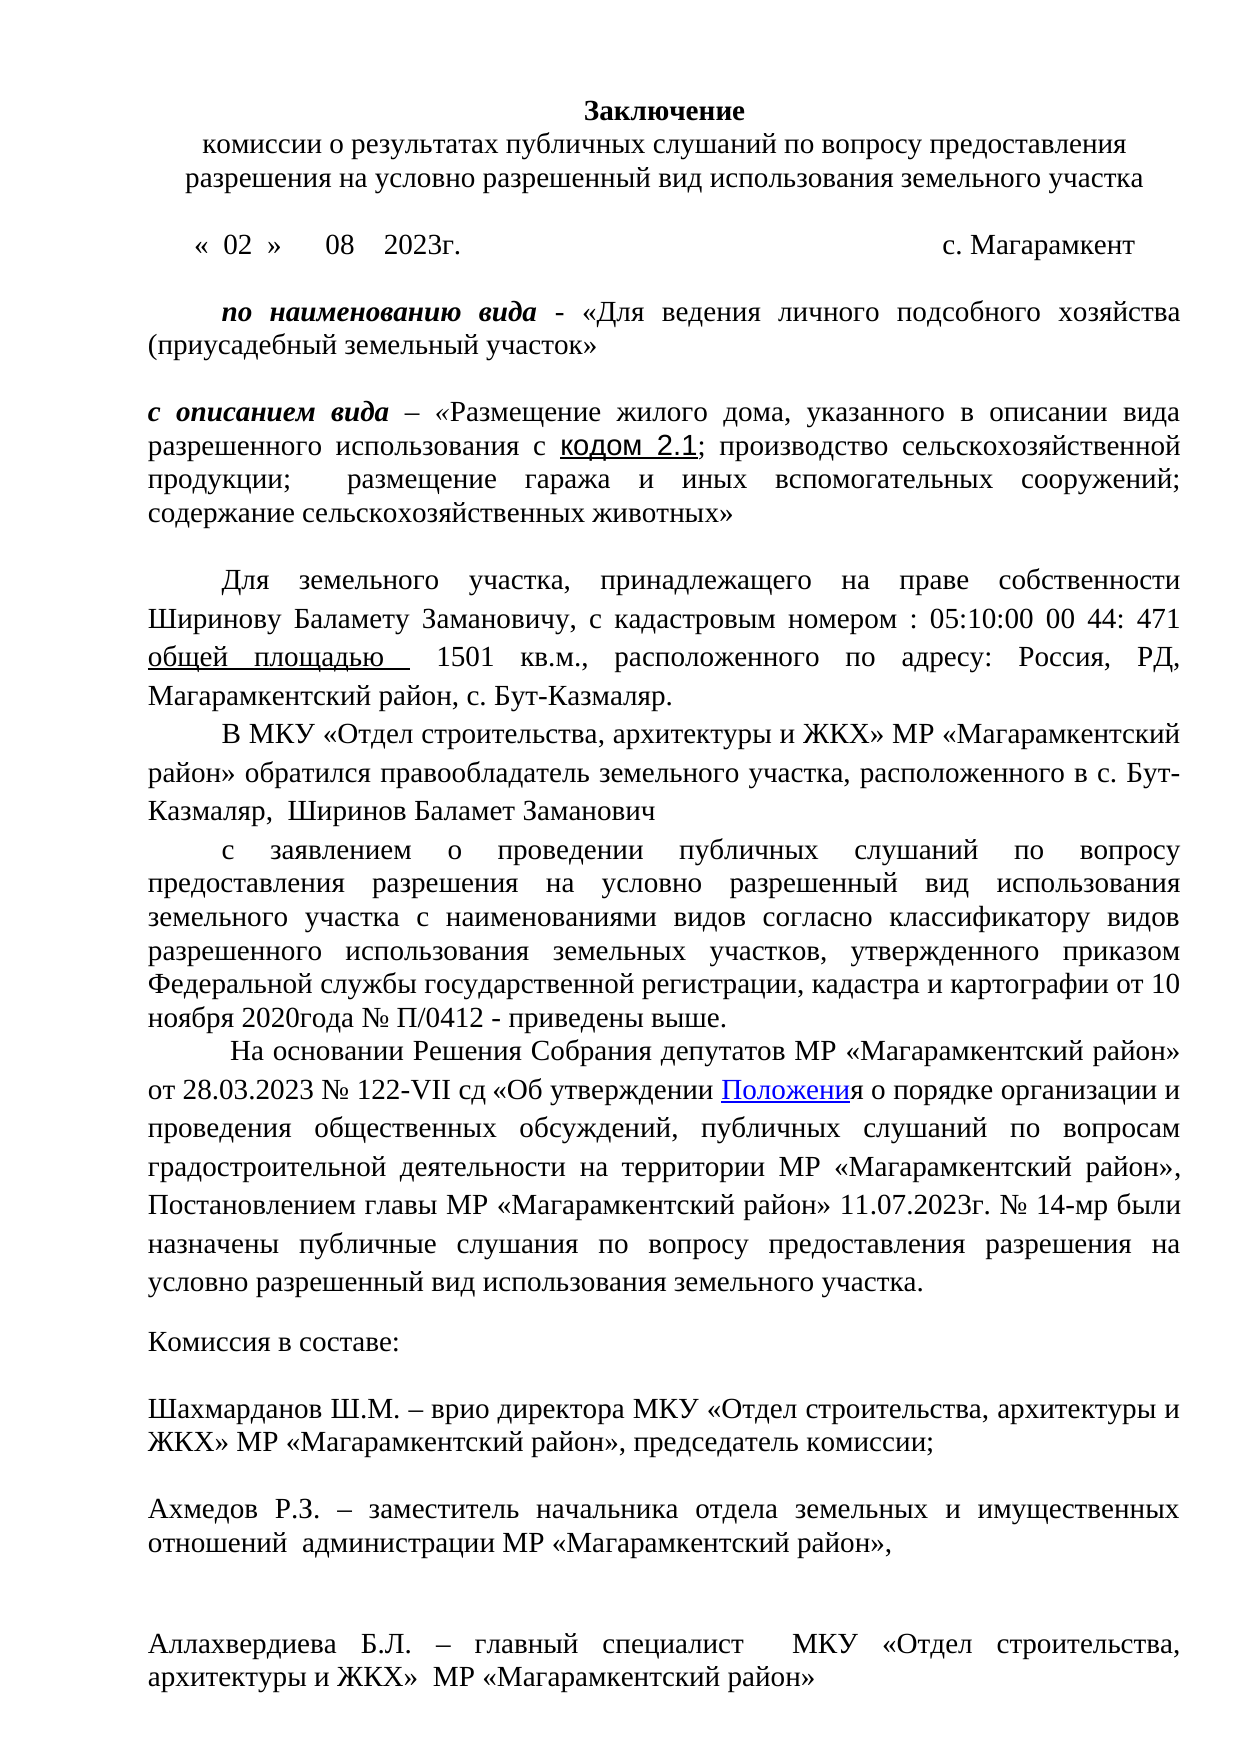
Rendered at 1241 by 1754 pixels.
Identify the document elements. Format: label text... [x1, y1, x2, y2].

text Комиссия в составе: [148, 1324, 1181, 1357]
text Ахмедов Р.З. – заместитель начальника отдела земельных и имущественных отношений администрации МР «Магарамкентский район», [148, 1492, 1181, 1559]
text « 02 » 08 2023г. с. Магарамкент [148, 227, 1181, 260]
text с описанием вида – «Размещение жилого дома, указанного в описании вида разрешенного использования с кодом 2.1; производство сельскохозяйственной продукции; размещение гаража и иных вспомогательных сооружений; содержание сельскохозяйственных животных» [148, 394, 1181, 529]
text комиссии о результатах публичных слушаний по вопросу предоставления разрешения на условно разрешенный вид использования земельного участка [148, 126, 1181, 193]
text В МКУ «Отдел строительства, архитектуры и ЖКХ» МР «Магарамкентский район» обратился правообладатель земельного участка, расположенного в с. Бут-Казмаляр, Ширинов Баламет Заманович [148, 716, 1181, 827]
text Для земельного участка, принадлежащего на праве собственности Ширинову Баламету Замановичу, с кадастровым номером : 05:10:00 00 44: 471 общей площадью 1501 кв.м., расположенного по адресу: Россия, РД, Магарамкентский район, с. Бут-Казмаляр. [148, 562, 1181, 711]
text с заявлением о проведении публичных слушаний по вопросу предоставления разрешения на условно разрешенный вид использования земельного участка с наименованиями видов согласно классификатору видов разрешенного использования земельных участков, утвержденного приказом Федеральной службы государственной регистрации, кадастра и картографии от 10 ноября 2020года № П/0412 - приведены выше. [148, 832, 1181, 1033]
text Аллахвердиева Б.Л. – главный специалист МКУ «Отдел строительства, архитектуры и ЖКХ» МР «Магарамкентский район» [148, 1626, 1181, 1693]
text по наименованию вида - «Для ведения личного подсобного хозяйства (приусадебный земельный участок» [148, 294, 1181, 361]
text На основании Решения Собрания депутатов МР «Магарамкентский район» от 28.03.2023 № 122-VII сд «Об утверждении Положения о порядке организации и проведения общественных обсуждений, публичных слушаний по вопросам градостроительной деятельности на территории МР «Магарамкентский район», Постановлением главы МР «Магарамкентский район» 11.07.2023г. № 14-мр были назначены публичные слушания по вопросу предоставления разрешения на условно разрешенный вид использования земельного участка. [148, 1033, 1181, 1298]
text Шахмарданов Ш.М. – врио директора МКУ «Отдел строительства, архитектуры и ЖКХ» МР «Магарамкентский район», председатель комиссии; [148, 1391, 1181, 1458]
text Заключение [148, 93, 1181, 126]
